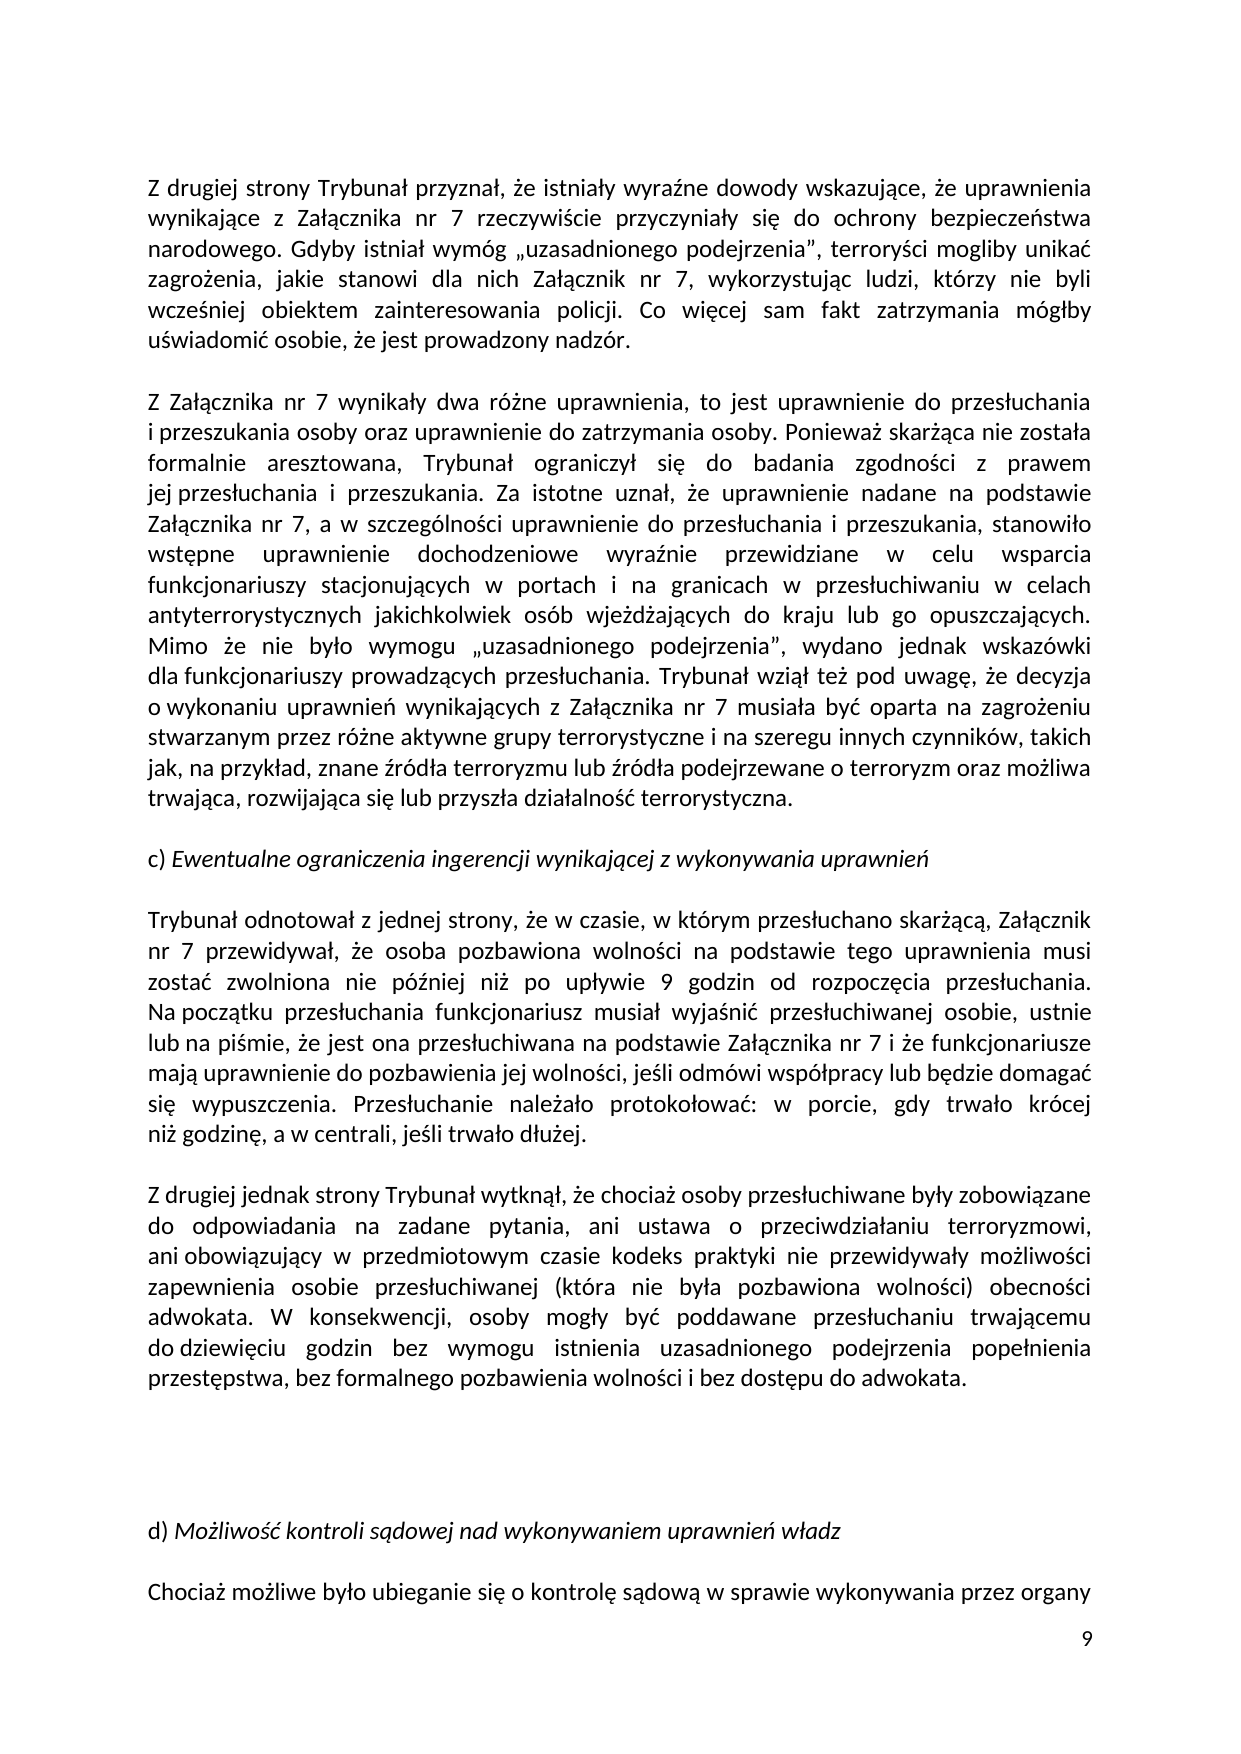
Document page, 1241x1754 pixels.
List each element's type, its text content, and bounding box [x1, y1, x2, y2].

text Z drugiej jednak strony Trybunał wytknął, że chociaż osoby przesłuchiwane były zobowiązane do odpowiadania na zadane pytania, ani ustawa o przeciwdziałaniu terroryzmowi, ani obowiązujący w przedmiotowym czasie kodeks praktyki nie przewidywały możliwości zapewnienia osobie przesłuchiwanej (która nie była pozbawiona wolności) obecności adwokata. W konsekwencji, osoby mogły być poddawane przesłuchaniu trwającemu do dziewięciu godzin bez wymogu istnienia uzasadnionego podejrzenia popełnienia przestępstwa, bez formalnego pozbawienia wolności i bez dostępu do adwokata. [148, 1179, 1093, 1393]
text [148, 1576, 1093, 1607]
text Z drugiej strony Trybunał przyznał, że istniały wyraźne dowody wskazujące, że uprawnienia wynikające z Załącznika nr 7 rzeczywiście przyczyniały się do ochrony bezpieczeństwa narodowego. Gdyby istniał wymóg „uzasadnionego podejrzenia”, terroryści mogliby unikać zagrożenia, jakie stanowi dla nich Załącznik nr 7, wykorzystując ludzi, którzy nie byli wcześniej obiektem zainteresowania policji. Co więcej sam fakt zatrzymania mógłby uświadomić osobie, że jest prowadzony nadzór. [148, 172, 1093, 355]
text d) Możliwość kontroli sądowej nad wykonywaniem uprawnień władz [148, 1515, 1093, 1546]
text Z Załącznika nr 7 wynikały dwa różne uprawnienia, to jest uprawnienie do przesłuchania i przeszukania osoby oraz uprawnienie do zatrzymania osoby. Ponieważ skarżąca nie została formalnie aresztowana, Trybunał ograniczył się do badania zgodności z prawem jej przesłuchania i przeszukania. Za istotne uznał, że uprawnienie nadane na podstawie Załącznika nr 7, a w szczególności uprawnienie do przesłuchania i przeszukania, stanowiło wstępne uprawnienie dochodzeniowe wyraźnie przewidziane w celu wsparcia funkcjonariuszy stacjonujących w portach i na granicach w przesłuchiwaniu w celach antyterrorystycznych jakichkolwiek osób wjeżdżających do kraju lub go opuszczających. Mimo że nie było wymogu „uzasadnionego podejrzenia”, wydano jednak wskazówki dla funkcjonariuszy prowadzących przesłuchania. Trybunał wziął też pod uwagę, że decyzja o wykonaniu uprawnień wynikających z Załącznika nr 7 musiała być oparta na zagrożeniu stwarzanym przez różne aktywne grupy terrorystyczne i na szeregu innych czynników, takich jak, na przykład, znane źródła terroryzmu lub źródła podejrzewane o terroryzm oraz możliwa trwająca, rozwijająca się lub przyszła działalność terrorystyczna. [148, 386, 1093, 813]
text Trybunał odnotował z jednej strony, że w czasie, w którym przesłuchano skarżącą, Załącznik nr 7 przewidywał, że osoba pozbawiona wolności na podstawie tego uprawnienia musi zostać zwolniona nie później niż po upływie 9 godzin od rozpoczęcia przesłuchania. Na początku przesłuchania funkcjonariusz musiał wyjaśnić przesłuchiwanej osobie, ustnie lub na piśmie, że jest ona przesłuchiwana na podstawie Załącznika nr 7 i że funkcjonariusze mają uprawnienie do pozbawienia jej wolności, jeśli odmówi współpracy lub będzie domagać się wypuszczenia. Przesłuchanie należało protokołować: w porcie, gdy trwało krócej niż godzinę, a w centrali, jeśli trwało dłużej. [148, 904, 1093, 1149]
text c) Ewentualne ograniczenia ingerencji wynikającej z wykonywania uprawnień [148, 843, 1093, 874]
